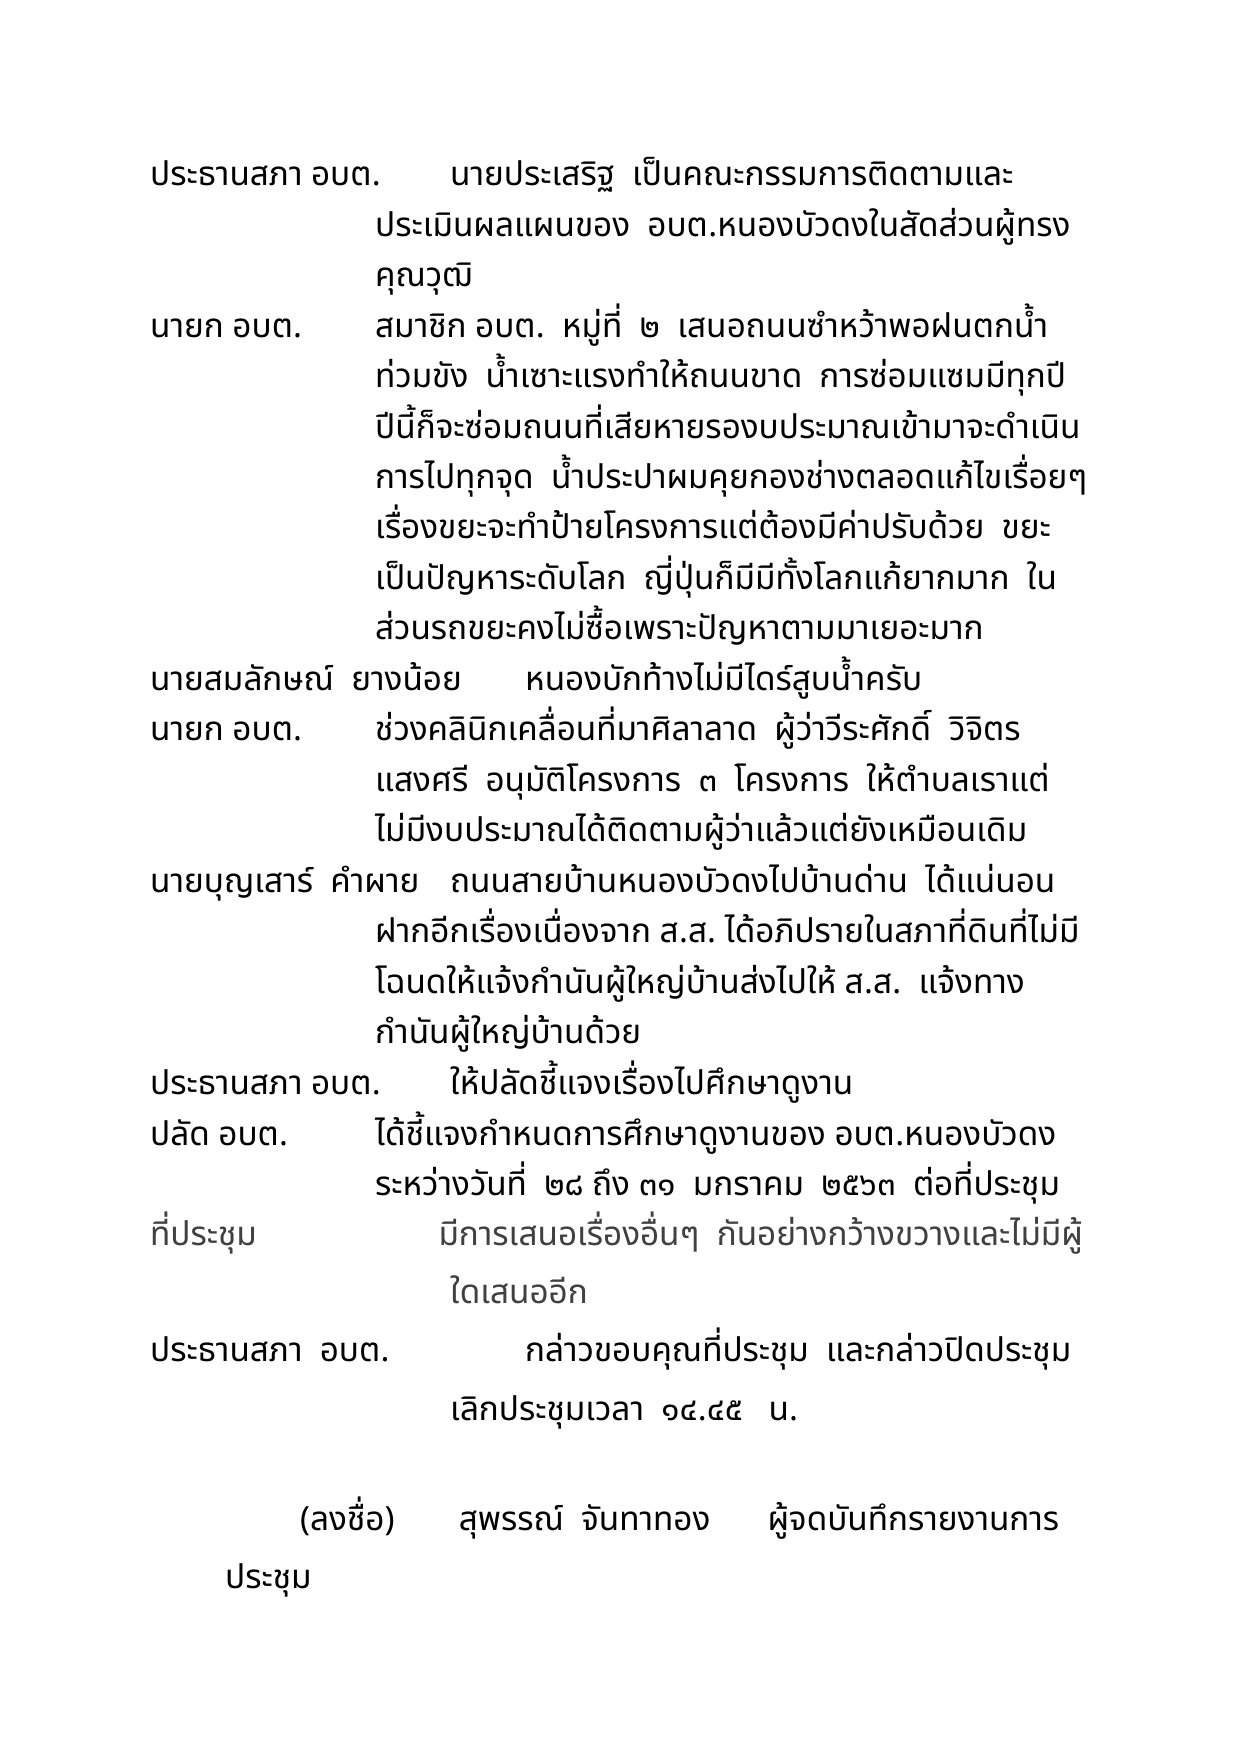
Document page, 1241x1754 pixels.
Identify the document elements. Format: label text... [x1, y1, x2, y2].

text นายสมลักษณ์ ยางน้อย หนองบักท้างไม่มีไดร์สูบน้ำครับ [150, 655, 1090, 705]
text ประธานสภา อบต. กล่าวขอบคุณที่ประชุม และกล่าวปิดประชุม [150, 1326, 1090, 1377]
text ปลัด อบต. ได้ชี้แจงกำหนดการศึกษาดูงานของ อบต.หนองบัวดงระหว่างวันที่ ๒๘ ถึง ๓๑ มกราคม ๒๕๖๓ ต่อที่ประชุม [150, 1109, 1090, 1210]
text นายก อบต. ช่วงคลินิกเคลื่อนที่มาศิลาลาด ผู้ว่าวีระศักดิ์ วิจิตรแสงศรี อนุมัติโครงการ ๓ โครงการ ให้ตำบลเราแต่ไม่มีงบประมาณได้ติดตามผู้ว่าแล้วแต่ยังเหมือนเดิม [150, 705, 1090, 857]
text นายก อบต. สมาชิก อบต. หมู่ที่ ๒ เสนอถนนซำหว้าพอฝนตกน้ำท่วมขัง น้ำเซาะแรงทำให้ถนนขาด การซ่อมแซมมีทุกปี ปีนี้ก็จะซ่อมถนนที่เสียหายรองบประมาณเข้ามาจะดำเนินการไปทุกจุด น้ำประปาผมคุยกองช่างตลอดแก้ไขเรื่อยๆ เรื่องขยะจะทำป้ายโครงการแต่ต้องมีค่าปรับด้วย ขยะเป็นปัญหาระดับโลก ญี่ปุ่นก็มีมีทั้งโลกแก้ยากมาก ในส่วนรถขยะคงไม่ซื้อเพราะปัญหาตามมาเยอะมาก [150, 302, 1090, 655]
text นายบุญเสาร์ คำผาย ถนนสายบ้านหนองบัวดงไปบ้านด่าน ได้แน่นอน ฝากอีกเรื่องเนื่องจาก ส.ส. ได้อภิปรายในสภาที่ดินที่ไม่มีโฉนดให้แจ้งกำนันผู้ใหญ่บ้านส่งไปให้ ส.ส. แจ้งทางกำนันผู้ใหญ่บ้านด้วย [150, 857, 1090, 1059]
text (ลงชื่อ) สุพรรณ์ จันทาทอง ผู้จดบันทึกรายงานการประชุม [225, 1495, 1090, 1603]
text เลิกประชุมเวลา ๑๔.๔๕ น. [150, 1384, 1090, 1435]
text ประธานสภา อบต. นายประเสริฐ เป็นคณะกรรมการติดตามและประเมินผลแผนของ อบต.หนองบัวดงในสัดส่วนผู้ทรงคุณวุฒิ [150, 150, 1090, 302]
text ที่ประชุม มีการเสนอเรื่องอื่นๆ กันอย่างกว้างขวางและไม่มีผู้ใดเสนออีก [150, 1210, 1090, 1319]
text ประธานสภา อบต. ให้ปลัดชี้แจงเรื่องไปศึกษาดูงาน [150, 1059, 1090, 1109]
